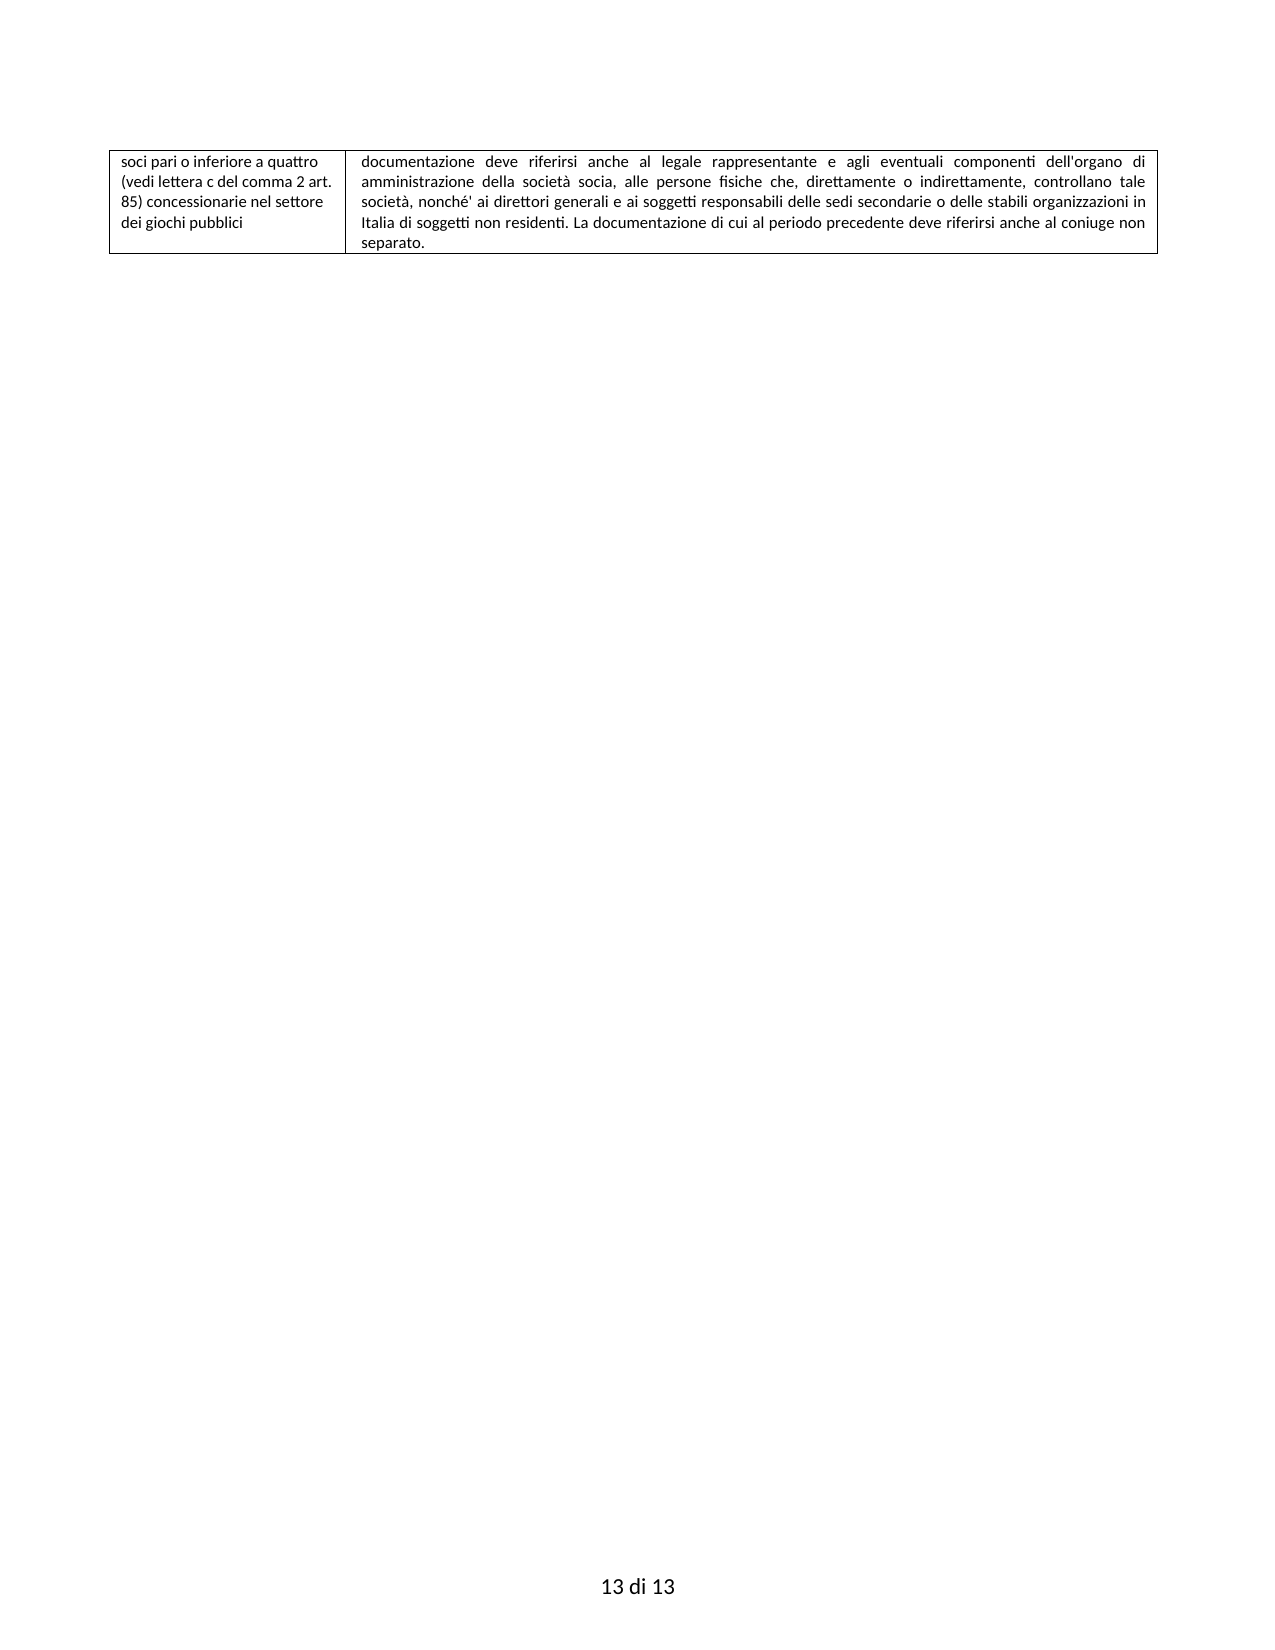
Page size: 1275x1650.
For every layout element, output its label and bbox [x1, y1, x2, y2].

table_cell [346, 151, 1157, 253]
table_cell [110, 151, 345, 253]
